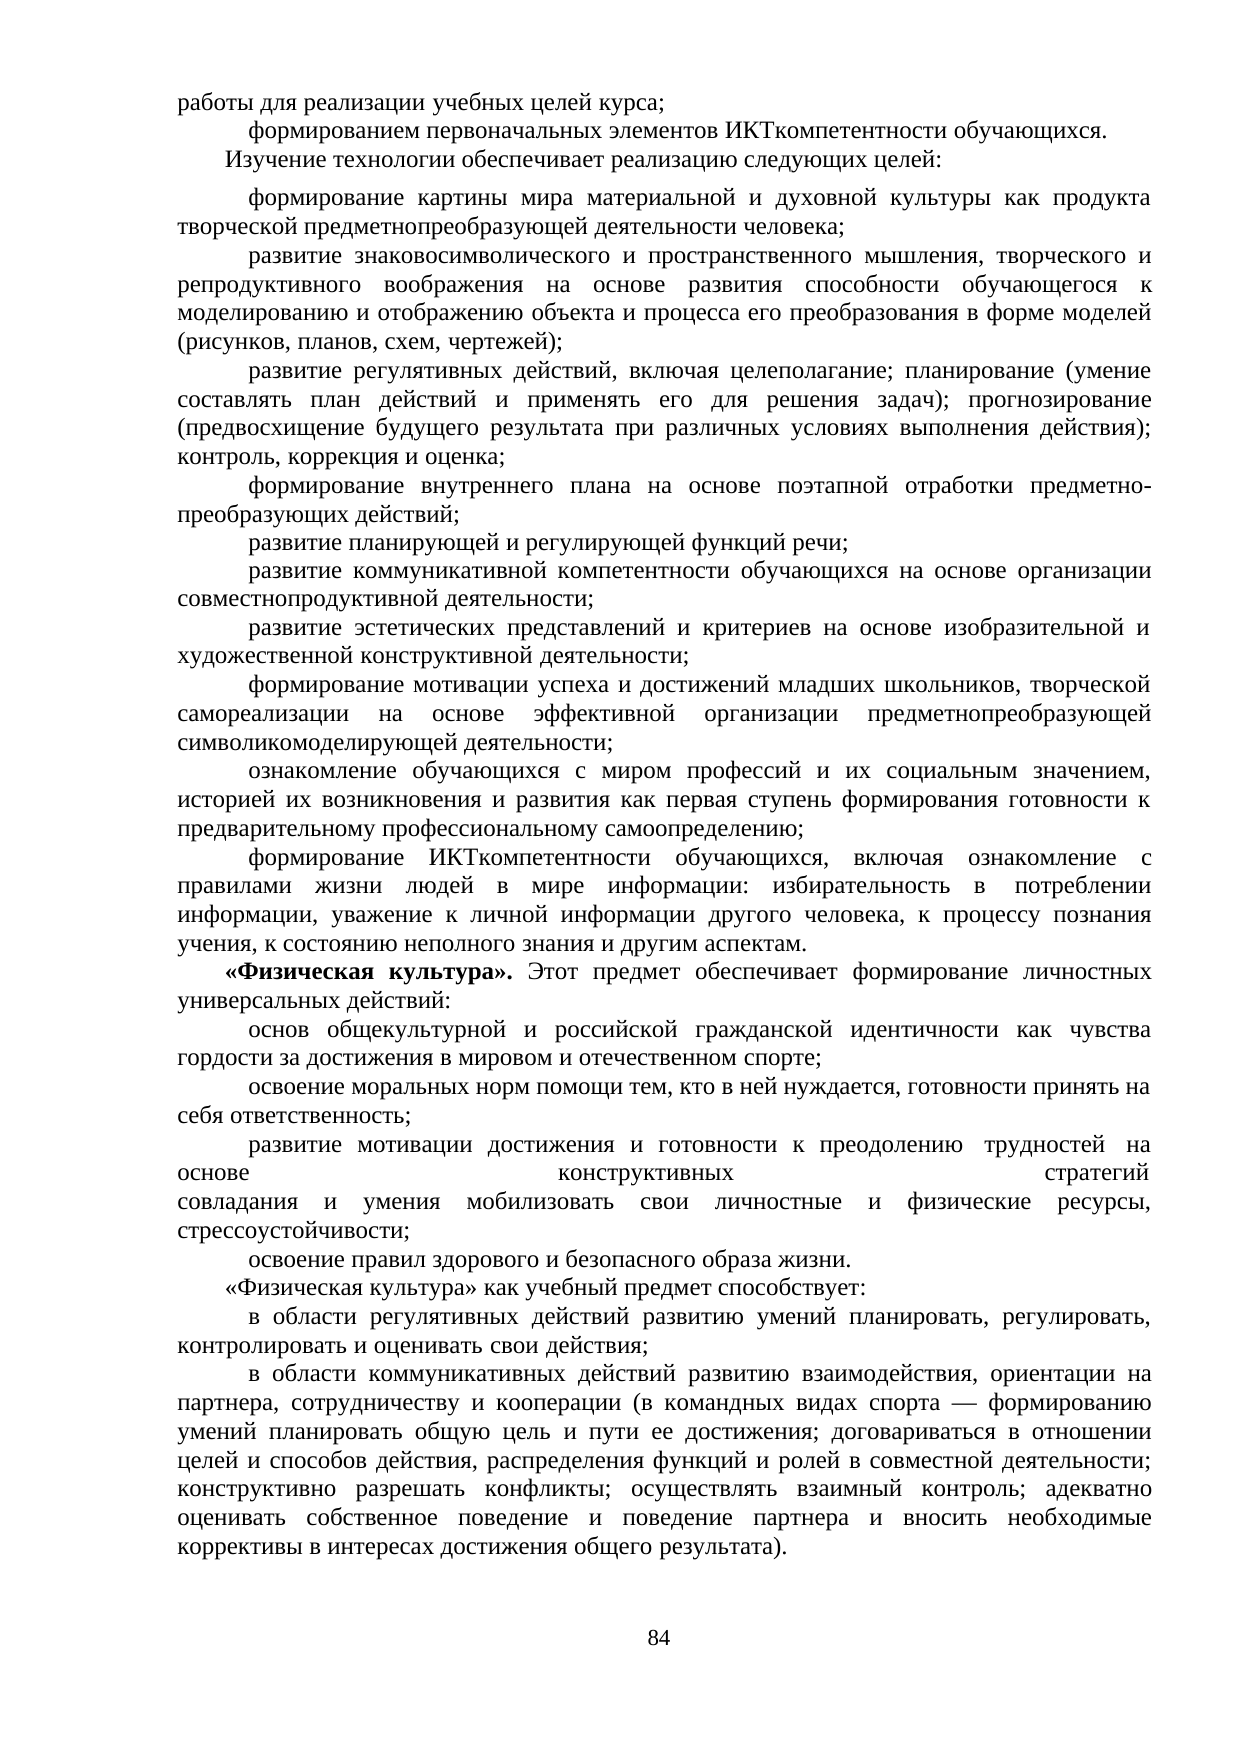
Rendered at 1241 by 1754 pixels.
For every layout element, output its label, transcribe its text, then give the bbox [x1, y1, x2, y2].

text развитие знаково­символического и пространственного мышления, творческого и репродуктивного воображения на основе развития способности обучающегося к моделированию и отображению объекта и процесса его преобразования в форме моделей (рисунков, планов, схем, чертежей); [177, 240, 1152, 355]
text формирование картины мира материальной и духовной культуры как продукта творческой предметно­преобразующей деятельности человека; [177, 182, 1151, 240]
text в области регулятивных действий развитию умений планировать, регулировать, контролировать и оценивать свои действия; [177, 1301, 1151, 1358]
text Изучение технологии обеспечивает реализацию следующих целей: [224, 144, 1240, 173]
text формирование ИКТ­компетентности обучающихся, включая ознакомление с правилами жизни людей в мире информации: избирательность в потреблении информации, уважение к личной информации другого человека, к процессу познания учения, к состоянию неполного знания и другим аспектам. [177, 842, 1152, 957]
text развитие эстетических представлений и критериев на основе изобразительной и художественной конструктивной деятельности; [177, 613, 1150, 669]
text «Физическая культура» как учебный предмет способствует: [224, 1272, 1240, 1301]
text «Физическая культура». Этот предмет обеспечивает формирование личностных универсальных действий: [177, 957, 1152, 1014]
text формирование мотивации успеха и достижений младших школьников, творческой самореализации на основе эффективной организации предметно­преобразующей символико­моделирующей деятельности; [177, 669, 1151, 756]
text развитие мотивации достижения и готовности к преодолению трудностей на основе конструктивных стратегий совладания и умения мобилизовать свои личностные и физические ресурсы, стрессоустойчивости; [177, 1129, 1151, 1244]
text освоение правил здорового и безопасного образа жизни. [248, 1244, 1240, 1272]
text развитие планирующей и регулирующей функций речи; [248, 527, 1240, 556]
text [177, 87, 1150, 116]
text развитие коммуникативной компетентности обучающихся на основе организации совместно­продуктивной деятельности; [177, 556, 1152, 612]
text в области коммуникативных действий развитию взаимодействия, ориентации на партнера, сотрудничеству и кооперации (в командных видах спорта — формированию умений планировать общую цель и пути ее достижения; договариваться в отношении целей и способов действия, распределения функций и ролей в совместной деятельности; конструктивно разрешать конфликты; осуществлять взаимный контроль; адекватно оценивать собственное поведение и поведение партнера и вносить необходимые коррективы в интересах достижения общего результата). [177, 1358, 1152, 1560]
text основ общекультурной и российской гражданской идентичности как чувства гордости за достижения в мировом и отечественном спорте; [177, 1014, 1151, 1071]
text ознакомление обучающихся с миром профессий и их социальным значением, историей их возникновения и развития как первая ступень формирования готовности к предварительному профессиональному самоопределению; [177, 756, 1151, 842]
text развитие регулятивных действий, включая целеполагание; планирование (умение составлять план действий и применять его для решения задач); прогнозирование (предвосхищение будущего результата при различных условиях выполнения действия); контроль, коррекция и оценка; [177, 355, 1152, 470]
text формированием первоначальных элементов ИКТ­компетентности обучающихся. [248, 116, 1240, 144]
text формирование внутреннего плана на основе поэтапной отработки предметно­преобразующих действий; [177, 470, 1152, 527]
text освоение моральных норм помощи тем, кто в ней нуждается, готовности принять на себя ответственность; [177, 1071, 1151, 1129]
